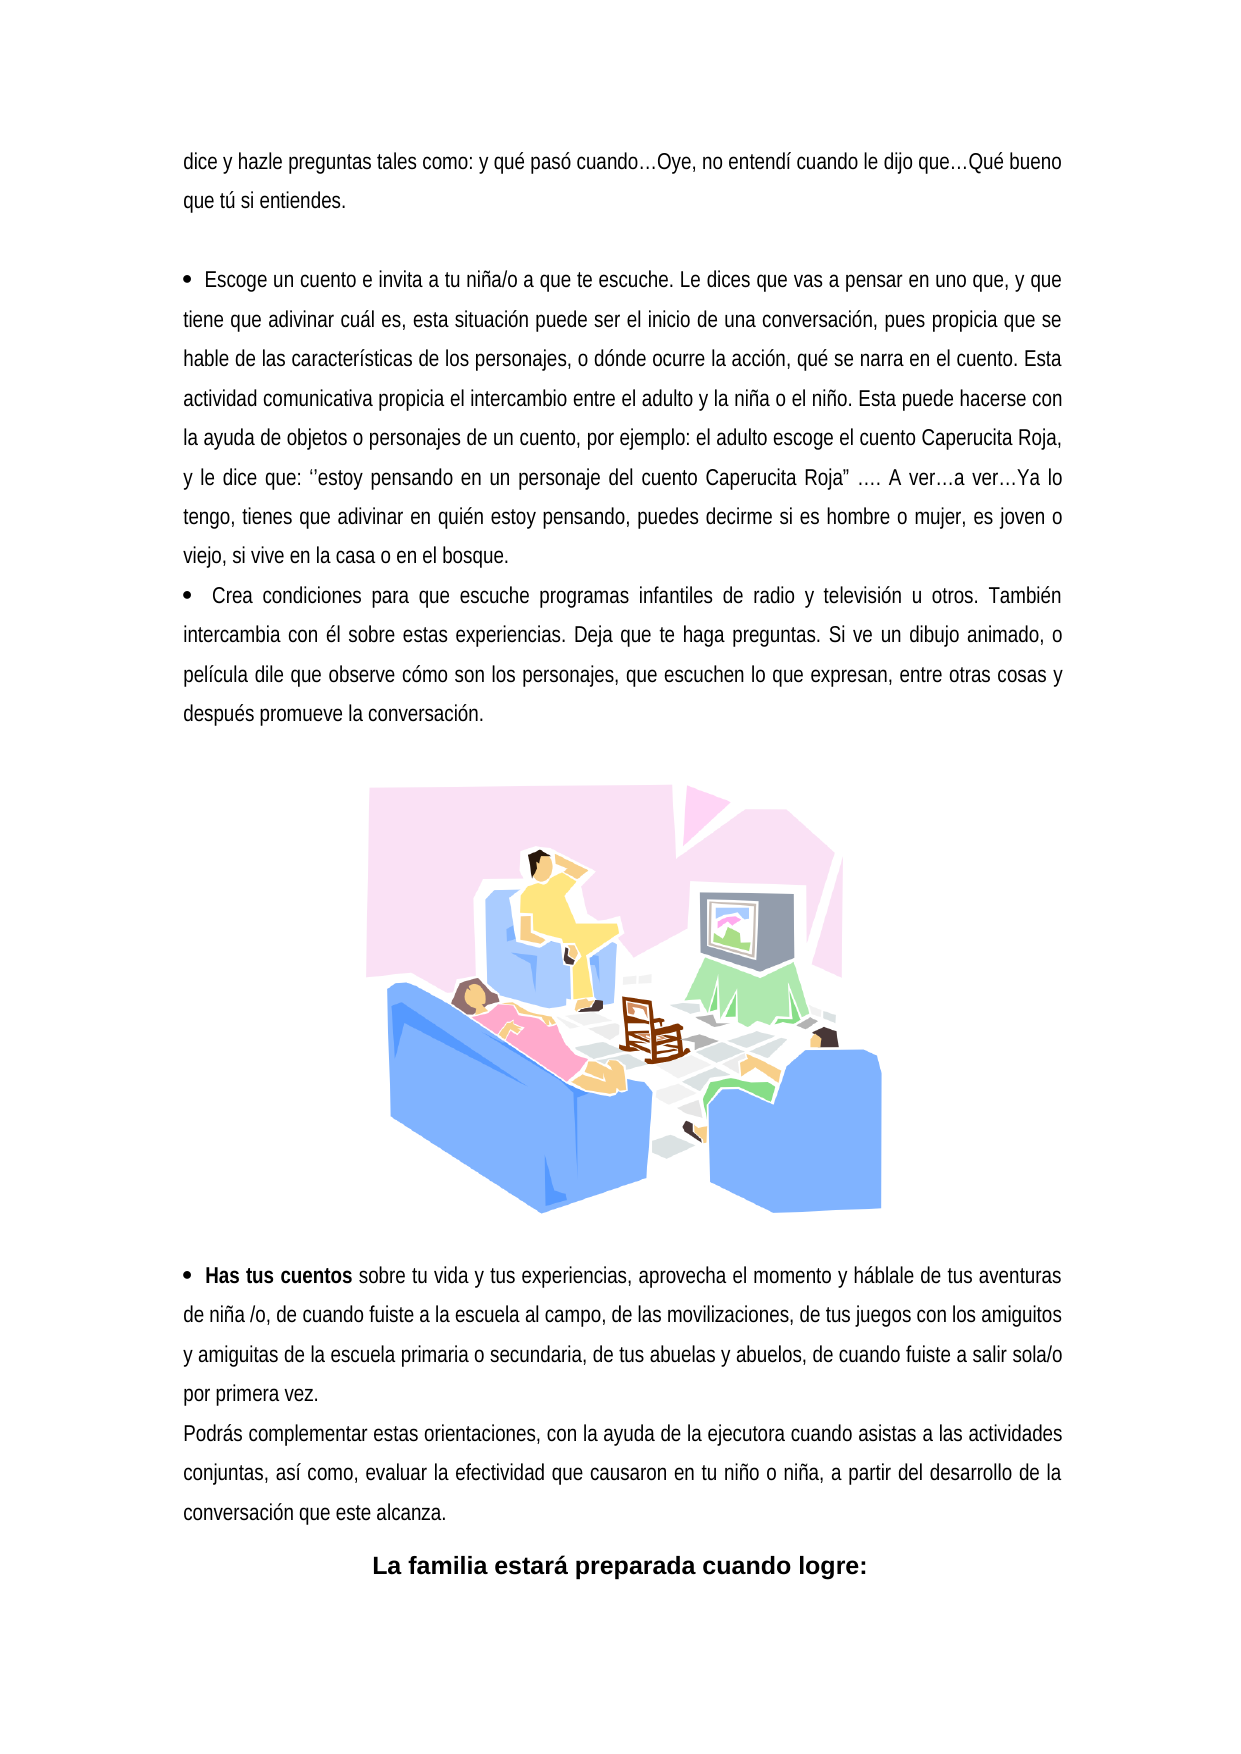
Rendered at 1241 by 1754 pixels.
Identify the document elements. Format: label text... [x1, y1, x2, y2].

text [183, 148, 1063, 213]
title La familia estará preparada cuando logre: [177, 1551, 1063, 1579]
text Has tus cuentos sobre tu vida y tus experiencias, aprovecha el momento y háblale de tus aventuras de niña /o, de cuando fuiste a la escuela al campo, de las movilizaciones, de tus juegos con los amiguitos y amiguitas de la escuela primaria o secundaria, de tus abuelas y abuelos, de cuando fuiste a salir sola/o por primera vez. [183, 1262, 1063, 1407]
text Podrás complementar estas orientaciones, con la ayuda de la ejecutora cuando asistas a las actividades conjuntas, así como, evaluar la efectividad que causaron en tu niño o niña, a partir del desarrollo de la conversación que este alcanza. [183, 1420, 1063, 1525]
text Crea condiciones para que escuche programas infantiles de radio y televisión u otros. También intercambia con él sobre estas experiencias. Deja que te haga preguntas. Si ve un dibujo animado, o película dile que observe cómo son los personajes, que escuchen lo que expresan, entre otras cosas y después promueve la conversación. [183, 582, 1063, 727]
picture [357, 752, 889, 1236]
text Escoge un cuento e invita a tu niña/o a que te escuche. Le dices que vas a pensar en uno que, y que tiene que adivinar cuál es, esta situación puede ser el inicio de una conversación, pues propicia que se hable de las características de los personajes, o dónde ocurre la acción, qué se narra en el cuento. Esta actividad comunicativa propicia el intercambio entre el adulto y la niña o el niño. Esta puede hacerse con la ayuda de objetos o personajes de un cuento, por ejemplo: el adulto escoge el cuento Caperucita Roja, y le dice que: ‘’estoy pensando en un personaje del cuento Caperucita Roja” …. A ver…a ver…Ya lo tengo, tienes que adivinar en quién estoy pensando, puedes decirme si es hombre o mujer, es joven o viejo, si vive en la casa o en el bosque. [183, 266, 1063, 569]
